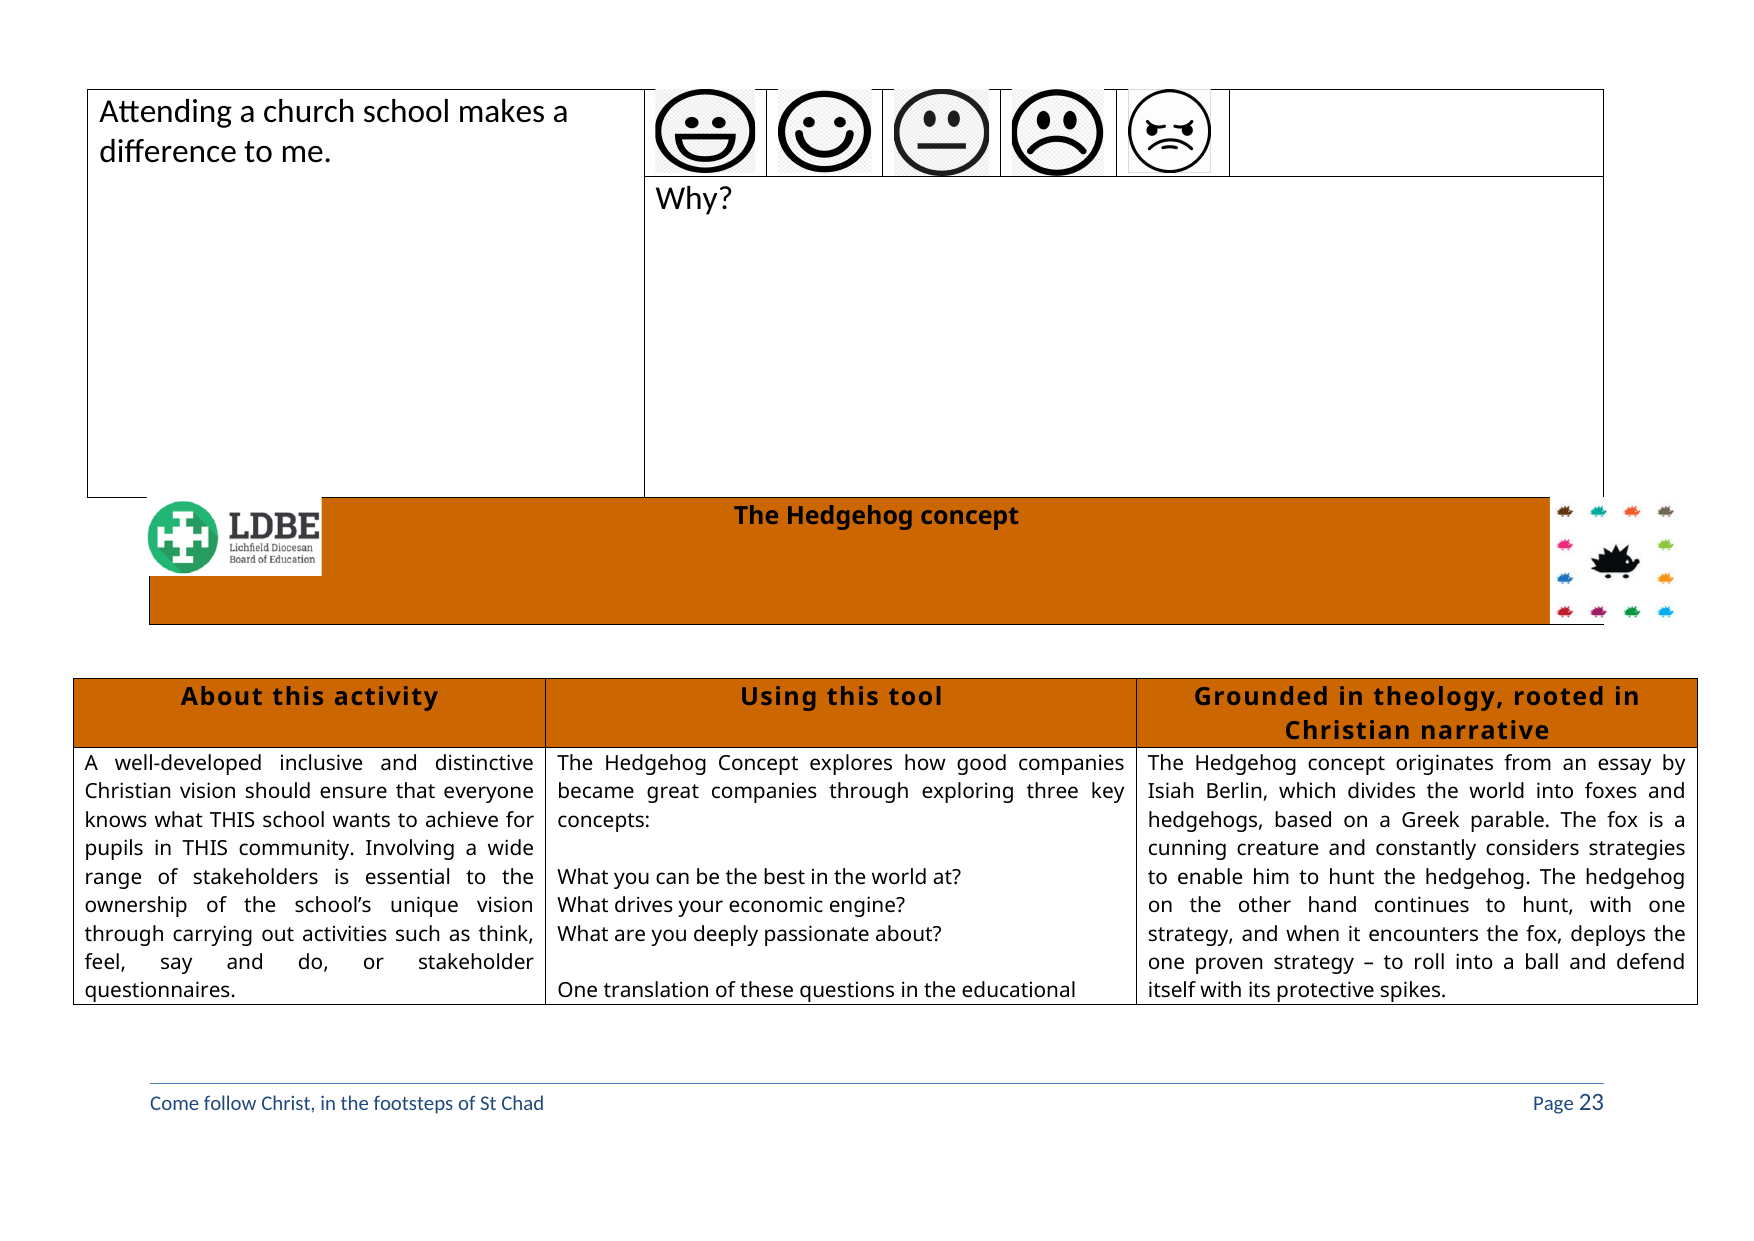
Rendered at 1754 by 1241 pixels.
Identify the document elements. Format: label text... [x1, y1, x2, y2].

table_cell [883, 90, 894, 176]
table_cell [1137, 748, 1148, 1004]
picture [1011, 89, 1104, 176]
picture [655, 89, 756, 173]
picture [1128, 89, 1211, 173]
table_cell [1104, 90, 1116, 176]
picture [894, 89, 990, 176]
table_cell [767, 90, 882, 176]
table_cell [645, 90, 766, 176]
table_header Using this tool [546, 679, 1136, 747]
table_cell The Hedgehog concept [150, 498, 1549, 624]
table_cell [1001, 90, 1011, 176]
table_cell [1230, 90, 1603, 176]
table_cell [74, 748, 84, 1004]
table_cell [990, 90, 1000, 176]
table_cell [546, 748, 1136, 1004]
picture [1549, 497, 1679, 624]
table_cell Why? [645, 177, 1603, 497]
table_cell [1117, 90, 1229, 176]
table_header Grounded in theology, rooted in Christian narrative [1137, 679, 1697, 747]
picture [146, 497, 322, 576]
picture [777, 89, 872, 173]
table_header About this activity [74, 679, 545, 747]
table_cell Attending a church school makes a difference to me. [88, 90, 644, 497]
